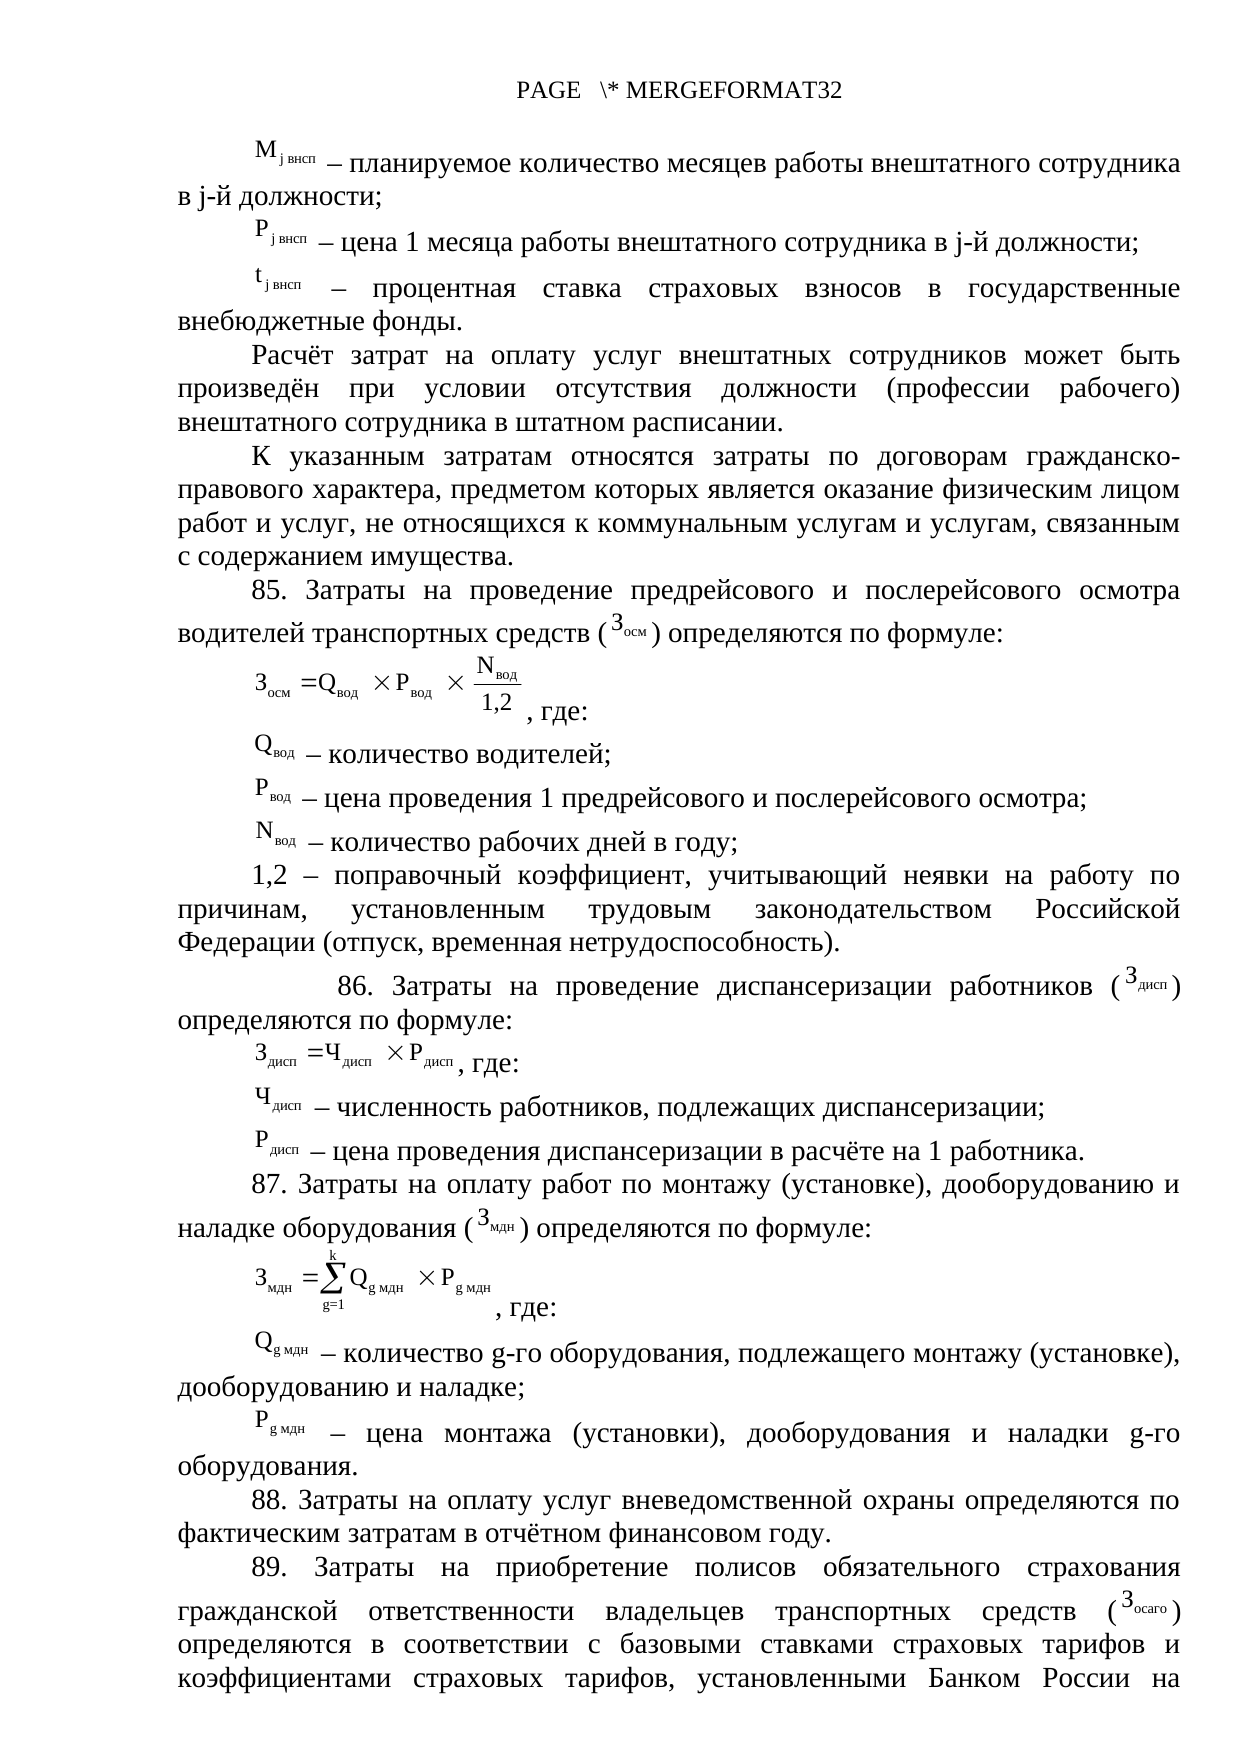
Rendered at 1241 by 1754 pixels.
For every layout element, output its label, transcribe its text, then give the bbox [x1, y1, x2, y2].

text – цена 1 месяца работы внештатного сотрудника в j-й должности; [177, 212, 1181, 258]
text 86. Затраты на проведение диспансеризации работников () определяются по формуле: [177, 958, 1181, 1035]
text , где: [177, 1244, 1181, 1323]
text – цена монтажа (установки), дооборудования и наладки g-го оборудования. [177, 1402, 1181, 1482]
text – количество водителей; [177, 726, 1181, 770]
text – планируемое количество месяцев работы внештатного сотрудника в j-й должности; [177, 132, 1181, 212]
text 1,2 – поправочный коэффициент, учитывающий неявки на работу по причинам, установленным трудовым законодательством Российской Федерации (отпуск, временная нетрудоспособность). [177, 857, 1181, 958]
text – количество g-го оборудования, подлежащего монтажу (установке), дооборудованию и наладке; [177, 1323, 1181, 1402]
text , где: [177, 1035, 1181, 1079]
text 85. Затраты на проведение предрейсового и послерейсового осмотра водителей транспортных средств () определяются по формуле: [177, 572, 1181, 649]
text – количество рабочих дней в году; [177, 814, 1181, 857]
text 87. Затраты на оплату работ по монтажу (установке), дооборудованию и наладке оборудования () определяются по формуле: [177, 1167, 1181, 1244]
text 88. Затраты на оплату услуг вневедомственной охраны определяются по фактическим затратам в отчётном финансовом году. [177, 1482, 1181, 1549]
text К указанным затратам относятся затраты по договорам гражданско-правового характера, предметом которых является оказание физическим лицом работ и услуг, не относящихся к коммунальным услугам и услугам, связанным с содержанием имущества. [177, 438, 1181, 572]
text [177, 1549, 1181, 1693]
text Расчёт затрат на оплату услуг внештатных сотрудников может быть произведён при условии отсутствия должности (профессии рабочего) внештатного сотрудника в штатном расписании. [177, 337, 1181, 438]
text – процентная ставка страховых взносов в государственные внебюджетные фонды. [177, 258, 1181, 337]
text – численность работников, подлежащих диспансеризации; [177, 1079, 1181, 1123]
text – цена проведения 1 предрейсового и послерейсового осмотра; [177, 770, 1181, 814]
text – цена проведения диспансеризации в расчёте на 1 работника. [177, 1123, 1181, 1167]
text , где: [177, 649, 1181, 726]
